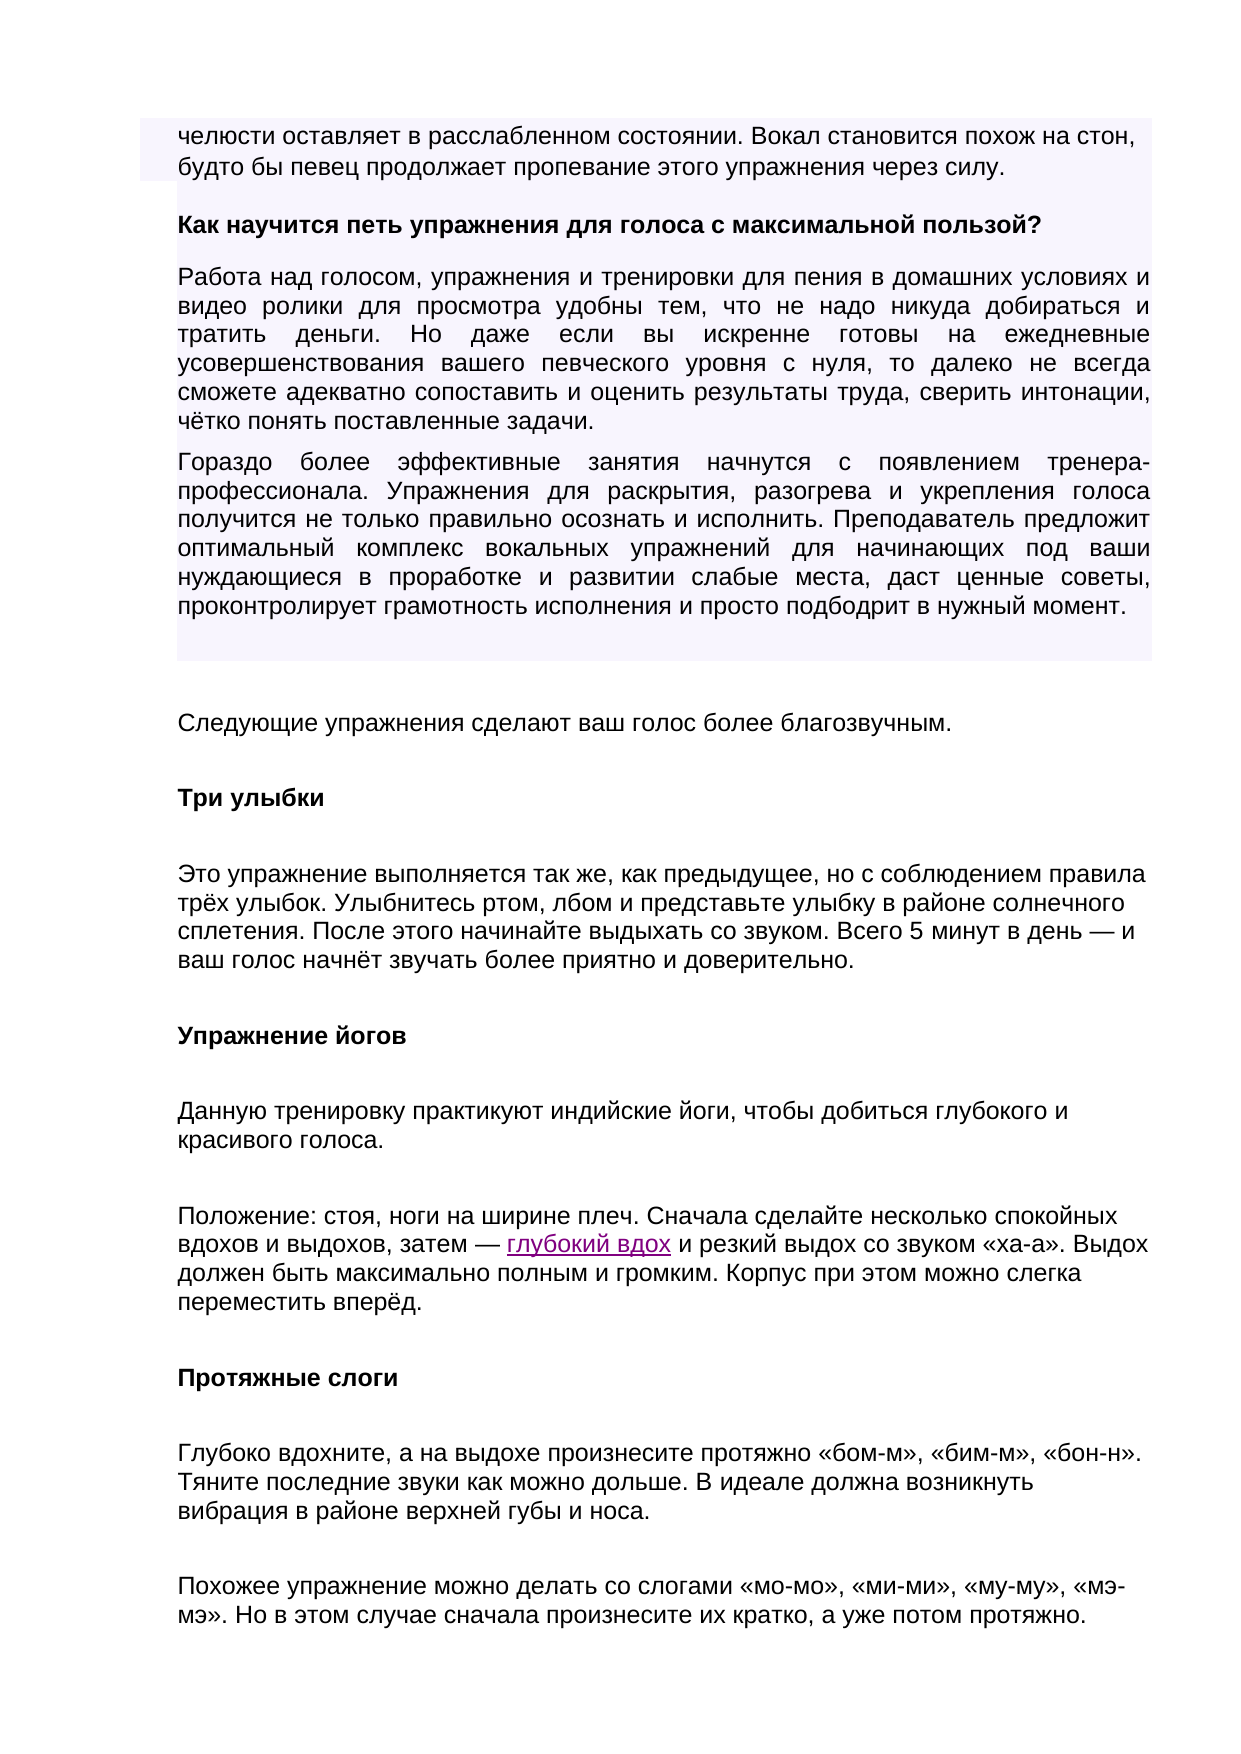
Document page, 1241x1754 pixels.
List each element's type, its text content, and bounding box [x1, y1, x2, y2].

text Это упражнение выполняется так же, как предыдущее, но с соблюдением правила трёх улыбок. Улыбнитесь ртом, лбом и представьте улыбку в районе солнечного сплетения. После этого начинайте выдыхать со звуком. Всего 5 минут в день — и ваш голос начнёт звучать более приятно и доверительно. [177, 859, 1152, 974]
text Работа над голосом, упражнения и тренировки для пения в домашних условиях и видео ролики для просмотра удобны тем, что не надо никуда добираться и тратить деньги. Но даже если вы искренне готовы на ежедневные усовершенствования вашего певческого уровня с нуля, то далеко не всегда сможете адекватно сопоставить и оценить результаты труда, сверить интонации, чётко понять поставленные задачи. [177, 262, 1152, 434]
text Следующие упражнения сделают ваш голос более благозвучным. [177, 708, 1152, 736]
text Положение: стоя, ноги на ширине плеч. Сначала сделайте несколько спокойных вдохов и выдохов, затем — глубокий вдох и резкий выдох со звуком «ха-а». Выдох должен быть максимально полным и громким. Корпус при этом можно слегка переместить вперёд. [177, 1201, 1152, 1316]
text Гораздо более эффективные занятия начнутся с появлением тренера-профессионала. Упражнения для раскрытия, разогрева и укрепления голоса получится не только правильно осознать и исполнить. Преподаватель предложит оптимальный комплекс вокальных упражнений для начинающих под ваши нуждающиеся в проработке и развитии слабые места, даст ценные советы, проконтролирует грамотность исполнения и просто подбодрит в нужный момент. [177, 447, 1152, 619]
text Похожее упражнение можно делать со слогами «мо-мо», «ми-ми», «му-му», «мэ-мэ». Но в этом случае сначала произнесите их кратко, а уже потом протяжно. [177, 1571, 1152, 1629]
text Данную тренировку практикуют индийские йоги, чтобы добиться глубокого и красивого голоса. [177, 1096, 1152, 1154]
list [140, 118, 1152, 181]
text Упражнение йогов [177, 1021, 1152, 1049]
text Протяжные слоги [177, 1363, 1152, 1391]
text Три улыбки [177, 783, 1152, 812]
text Как научится петь упражнения для голоса с максимальной пользой? [177, 210, 1152, 238]
text Глубоко вдохните, а на выдохе произнесите протяжно «бом-м», «бим-м», «бон-н». Тяните последние звуки как можно дольше. В идеале должна возникнуть вибрация в районе верхней губы и носа. [177, 1438, 1152, 1524]
